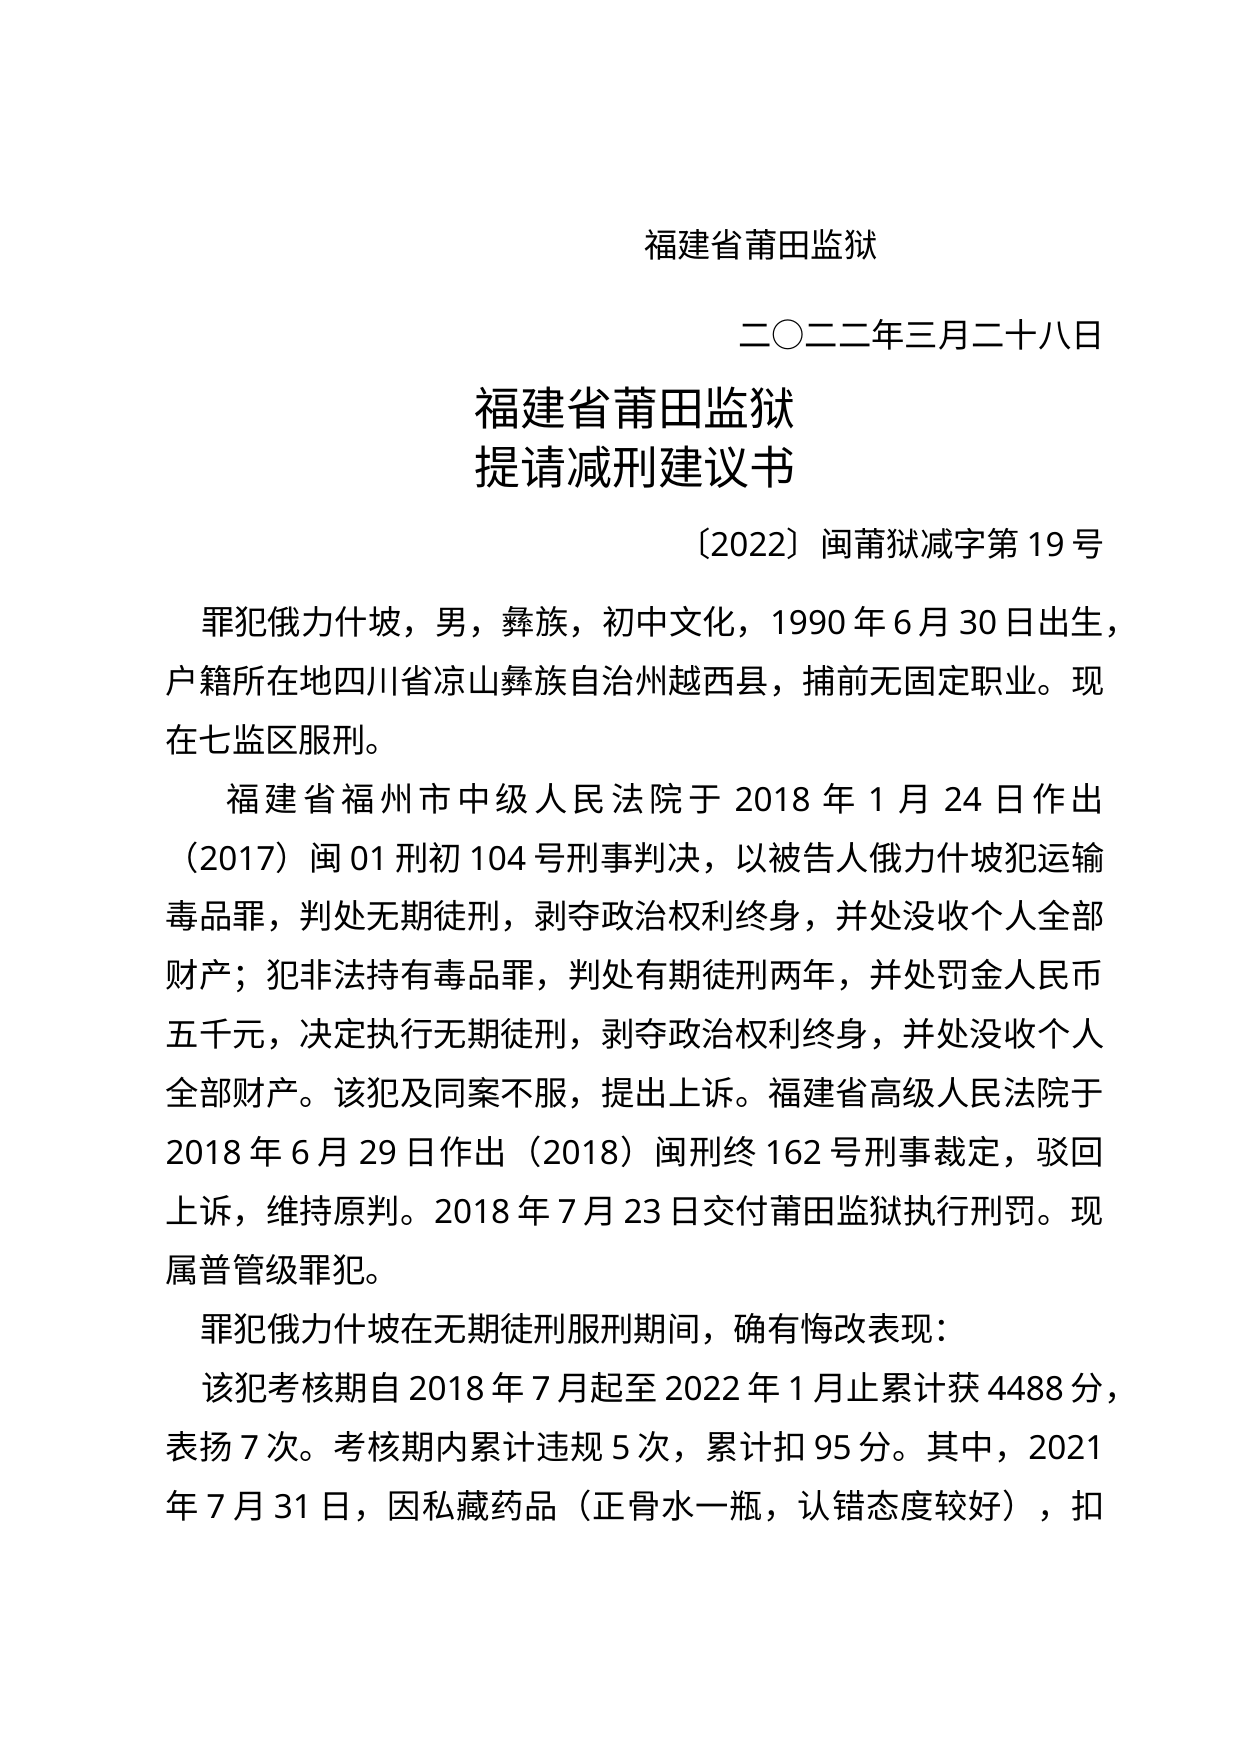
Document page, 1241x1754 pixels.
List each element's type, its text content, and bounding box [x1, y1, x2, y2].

text 福建省莆田监狱 [165, 378, 1104, 437]
text 〔2022〕闽莆狱减字第19号 [165, 496, 1104, 587]
text 罪犯俄力什坡，男，彝族，初中文化，1990年6月30日出生，户籍所在地四川省凉山彝族自治州越西县，捕前无固定职业。现在七监区服刑。 [165, 587, 1104, 764]
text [165, 1353, 1104, 1530]
text 提请减刑建议书 [165, 437, 1104, 496]
text 福建省福州市中级人民法院于2018年1月24日作出（2017）闽01刑初104号刑事判决，以被告人俄力什坡犯运输毒品罪，判处无期徒刑，剥夺政治权利终身，并处没收个人全部财产；犯非法持有毒品罪，判处有期徒刑两年，并处罚金人民币五千元，决定执行无期徒刑，剥夺政治权利终身，并处没收个人全部财产。该犯及同案不服，提出上诉。福建省高级人民法院于2018年6月29日作出（2018）闽刑终162号刑事裁定，驳回上诉，维持原判。2018年7月23日交付莆田监狱执行刑罚。现属普管级罪犯。 [165, 764, 1104, 1294]
text 二○二二年三月二十八日 [165, 288, 1104, 378]
text 福建省莆田监狱 [165, 197, 1104, 288]
text 罪犯俄力什坡在无期徒刑服刑期间，确有悔改表现： [165, 1294, 1104, 1353]
